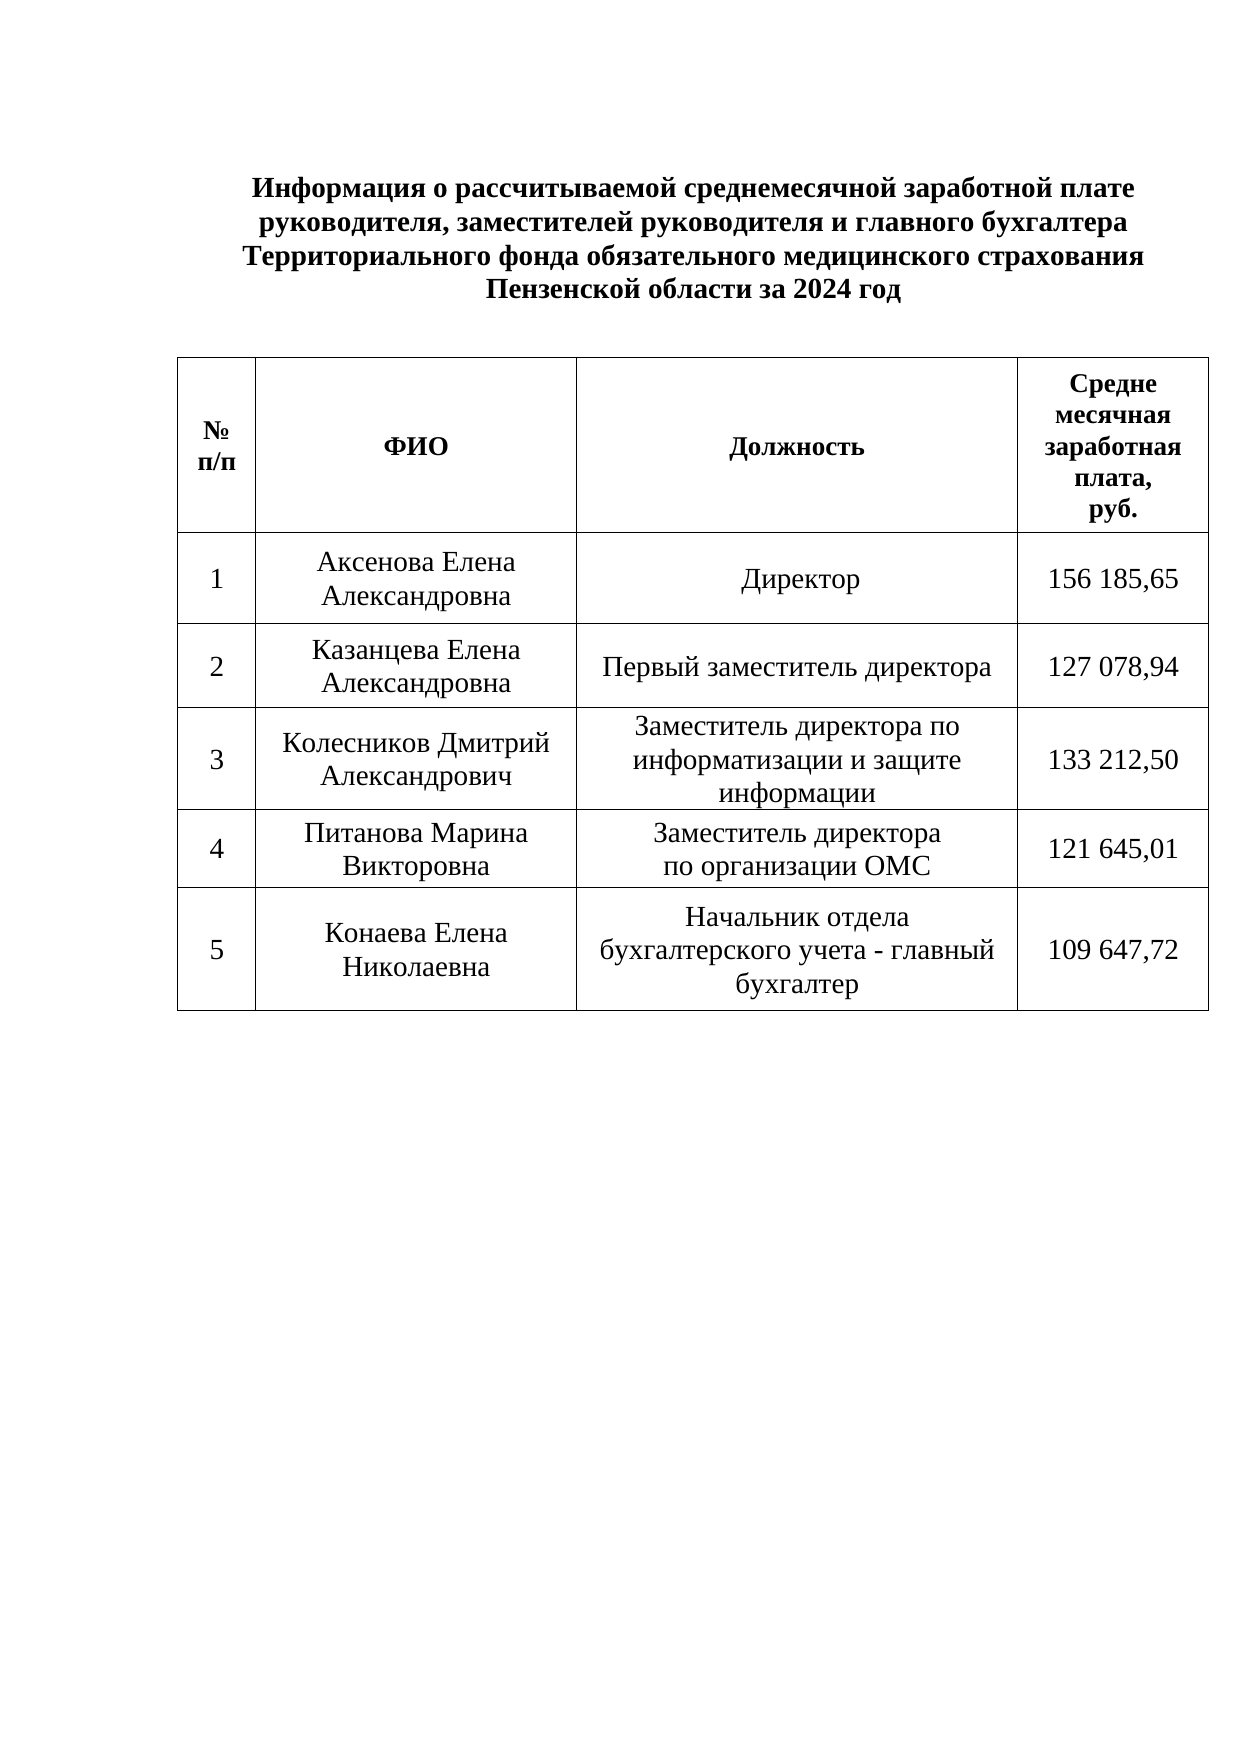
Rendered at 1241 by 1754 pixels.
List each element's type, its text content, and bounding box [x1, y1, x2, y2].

table_cell 133 212,50 [1018, 708, 1208, 809]
table_cell 2 [178, 624, 255, 707]
table_cell 156 185,65 [1018, 533, 1208, 623]
table_cell Заместитель директора по организации ОМС [577, 810, 1017, 887]
table_cell 5 [178, 888, 255, 1010]
table_cell 127 078,94 [1018, 624, 1208, 707]
table_cell Конаева Елена Николаевна [256, 888, 576, 1010]
table_cell 109 647,72 [1018, 888, 1208, 1010]
table_cell 1 [178, 533, 255, 623]
table_cell 4 [178, 810, 255, 887]
table_cell № п/п [178, 358, 255, 532]
table_cell Начальник отдела бухгалтерского учета - главный бухгалтер [577, 888, 1017, 1010]
table_cell Питанова Марина Викторовна [256, 810, 576, 887]
table_cell 3 [178, 708, 255, 809]
table_cell Аксенова Елена Александровна [256, 533, 576, 623]
table_cell Средне месячная заработная плата, руб. [1018, 358, 1208, 532]
table_cell Колесников Дмитрий Александрович [256, 708, 576, 809]
table_cell ФИО [256, 358, 576, 532]
table_cell Казанцева Елена Александровна [256, 624, 576, 707]
table_cell 121 645,01 [1018, 810, 1208, 887]
table_header Информация о рассчитываемой среднемесячной заработной плате руководителя, заместителей руководителя и главного бухгалтера Территориального фонда обязательного медицинского страхования Пензенской области за 2024 год [178, 118, 1209, 357]
table_cell Директор [577, 533, 1017, 623]
table_cell Заместитель директора по информатизации и защите информации [577, 708, 1017, 809]
table_cell Должность [577, 358, 1017, 532]
table_cell Первый заместитель директора [577, 624, 1017, 707]
